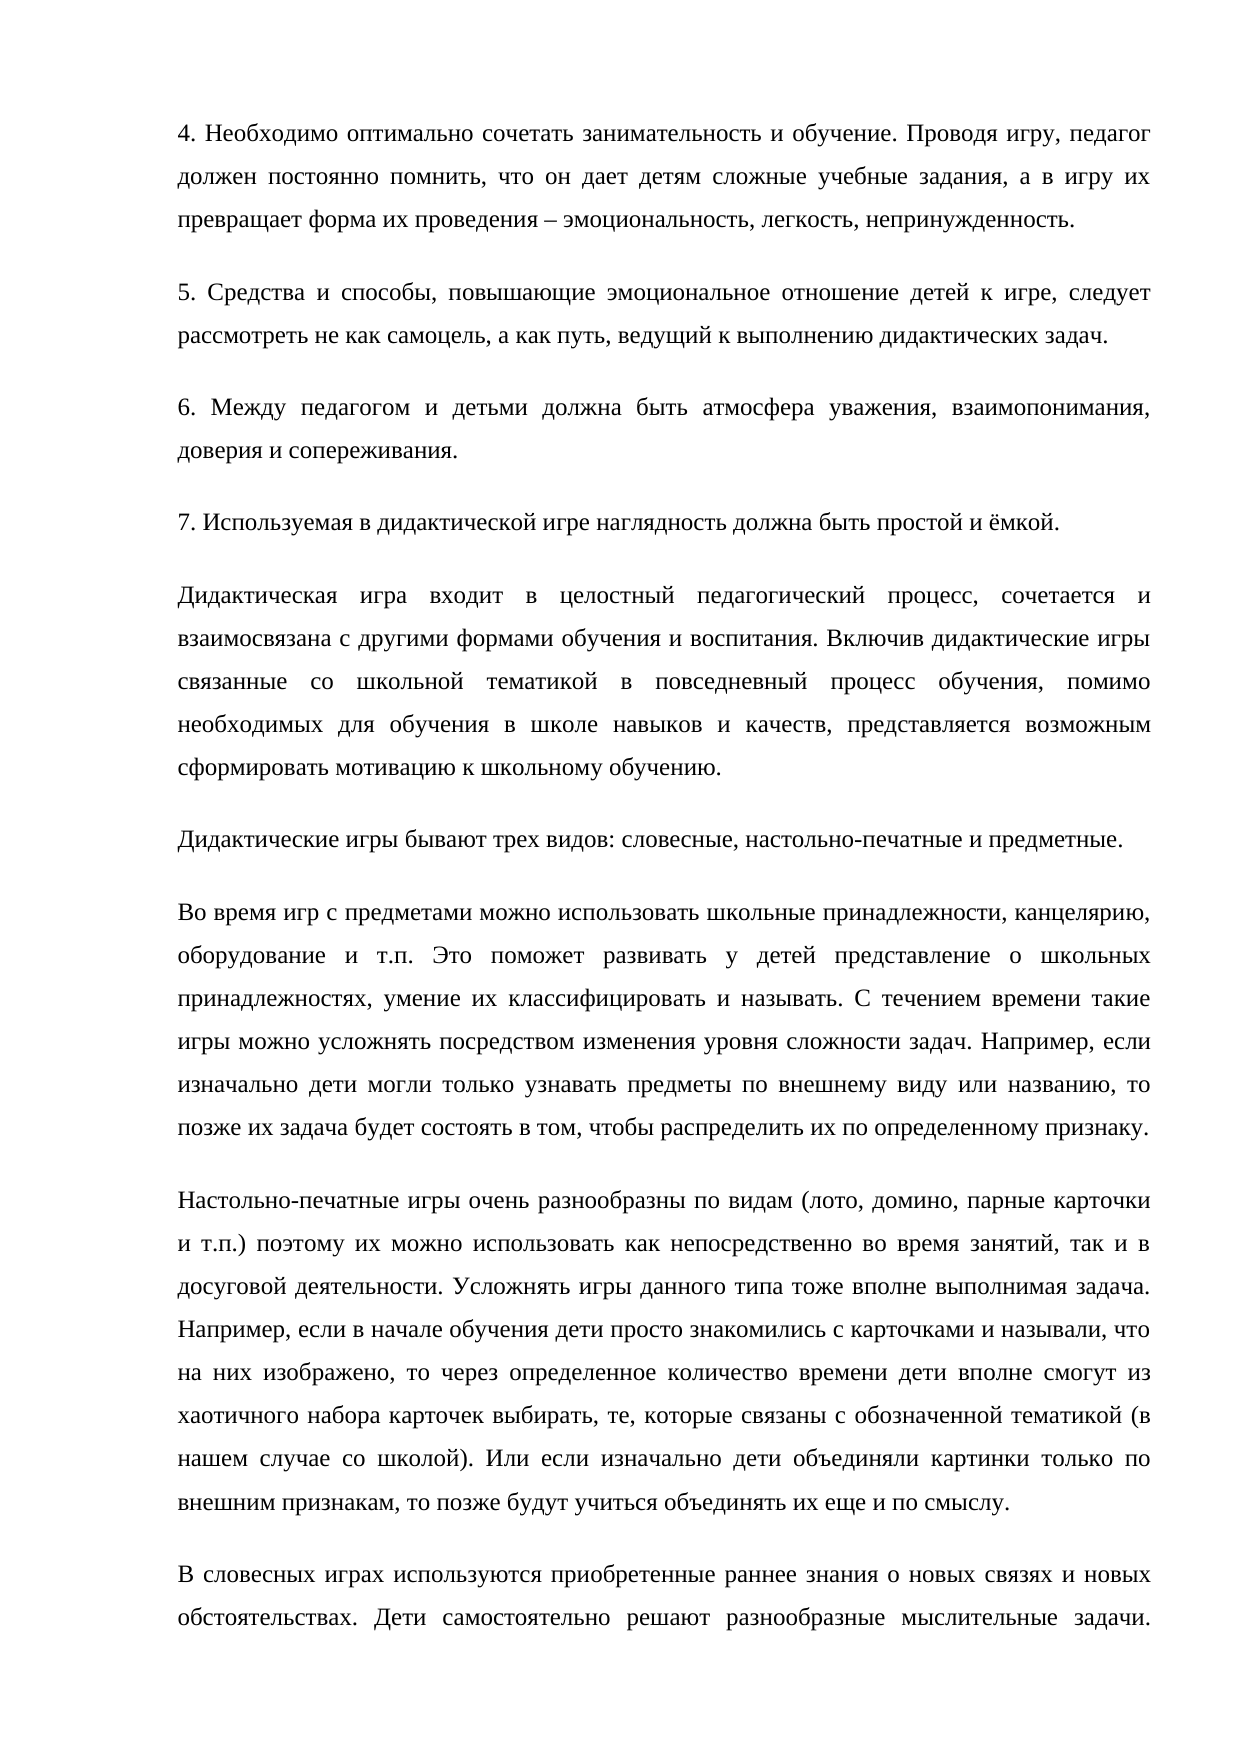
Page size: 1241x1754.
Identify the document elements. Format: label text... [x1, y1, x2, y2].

text Дидактическая игра входит в целостный педагогический процесс, сочетается и взаимосвязана с другими формами обучения и воспитания. Включив дидактические игры связанные со школьной тематикой в повседневный процесс обучения, помимо необходимых для обучения в школе навыков и качеств, представляется возможным сформировать мотивацию к школьному обучению. [177, 580, 1152, 781]
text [177, 1559, 1152, 1631]
text 7. Используемая в дидактической игре наглядность должна быть простой и ёмкой. [177, 507, 1152, 536]
text Настольно-печатные игры очень разнообразны по видам (лото, домино, парные карточки и т.п.) поэтому их можно использовать как непосредственно во время занятий, так и в досуговой деятельности. Усложнять игры данного типа тоже вполне выполнимая задача. Например, если в начале обучения дети просто знакомились с карточками и называли, что на них изображено, то через определенное количество времени дети вполне смогут из хаотичного набора карточек выбирать, те, которые связаны с обозначенной тематикой (в нашем случае со школой). Или если изначально дети объединяли картинки только по внешним признакам, то позже будут учиться объединять их еще и по смыслу. [177, 1185, 1152, 1515]
text Во время игр с предметами можно использовать школьные принадлежности, канцелярию, оборудование и т.п. Это поможет развивать у детей представление о школьных принадлежностях, умение их классифицировать и называть. С течением времени такие игры можно усложнять посредством изменения уровня сложности задач. Например, если изначально дети могли только узнавать предметы по внешнему виду или названию, то позже их задача будет состоять в том, чтобы распределить их по определенному признаку. [177, 897, 1152, 1141]
text Дидактические игры бывают трех видов: словесные, настольно-печатные и предметные. [177, 824, 1152, 853]
text 5. Средства и способы, повышающие эмоциональное отношение детей к игре, следует рассмотреть не как самоцель, а как путь, ведущий к выполнению дидактических задач. [177, 277, 1152, 348]
text 4. Необходимо оптимально сочетать занимательность и обучение. Проводя игру, педагог должен постоянно помнить, что он дает детям сложные учебные задания, а в игру их превращает форма их проведения – эмоциональность, легкость, непринужденность. [177, 118, 1152, 233]
text 6. Между педагогом и детьми должна быть атмосфера уважения, взаимопонимания, доверия и сопереживания. [177, 392, 1152, 464]
